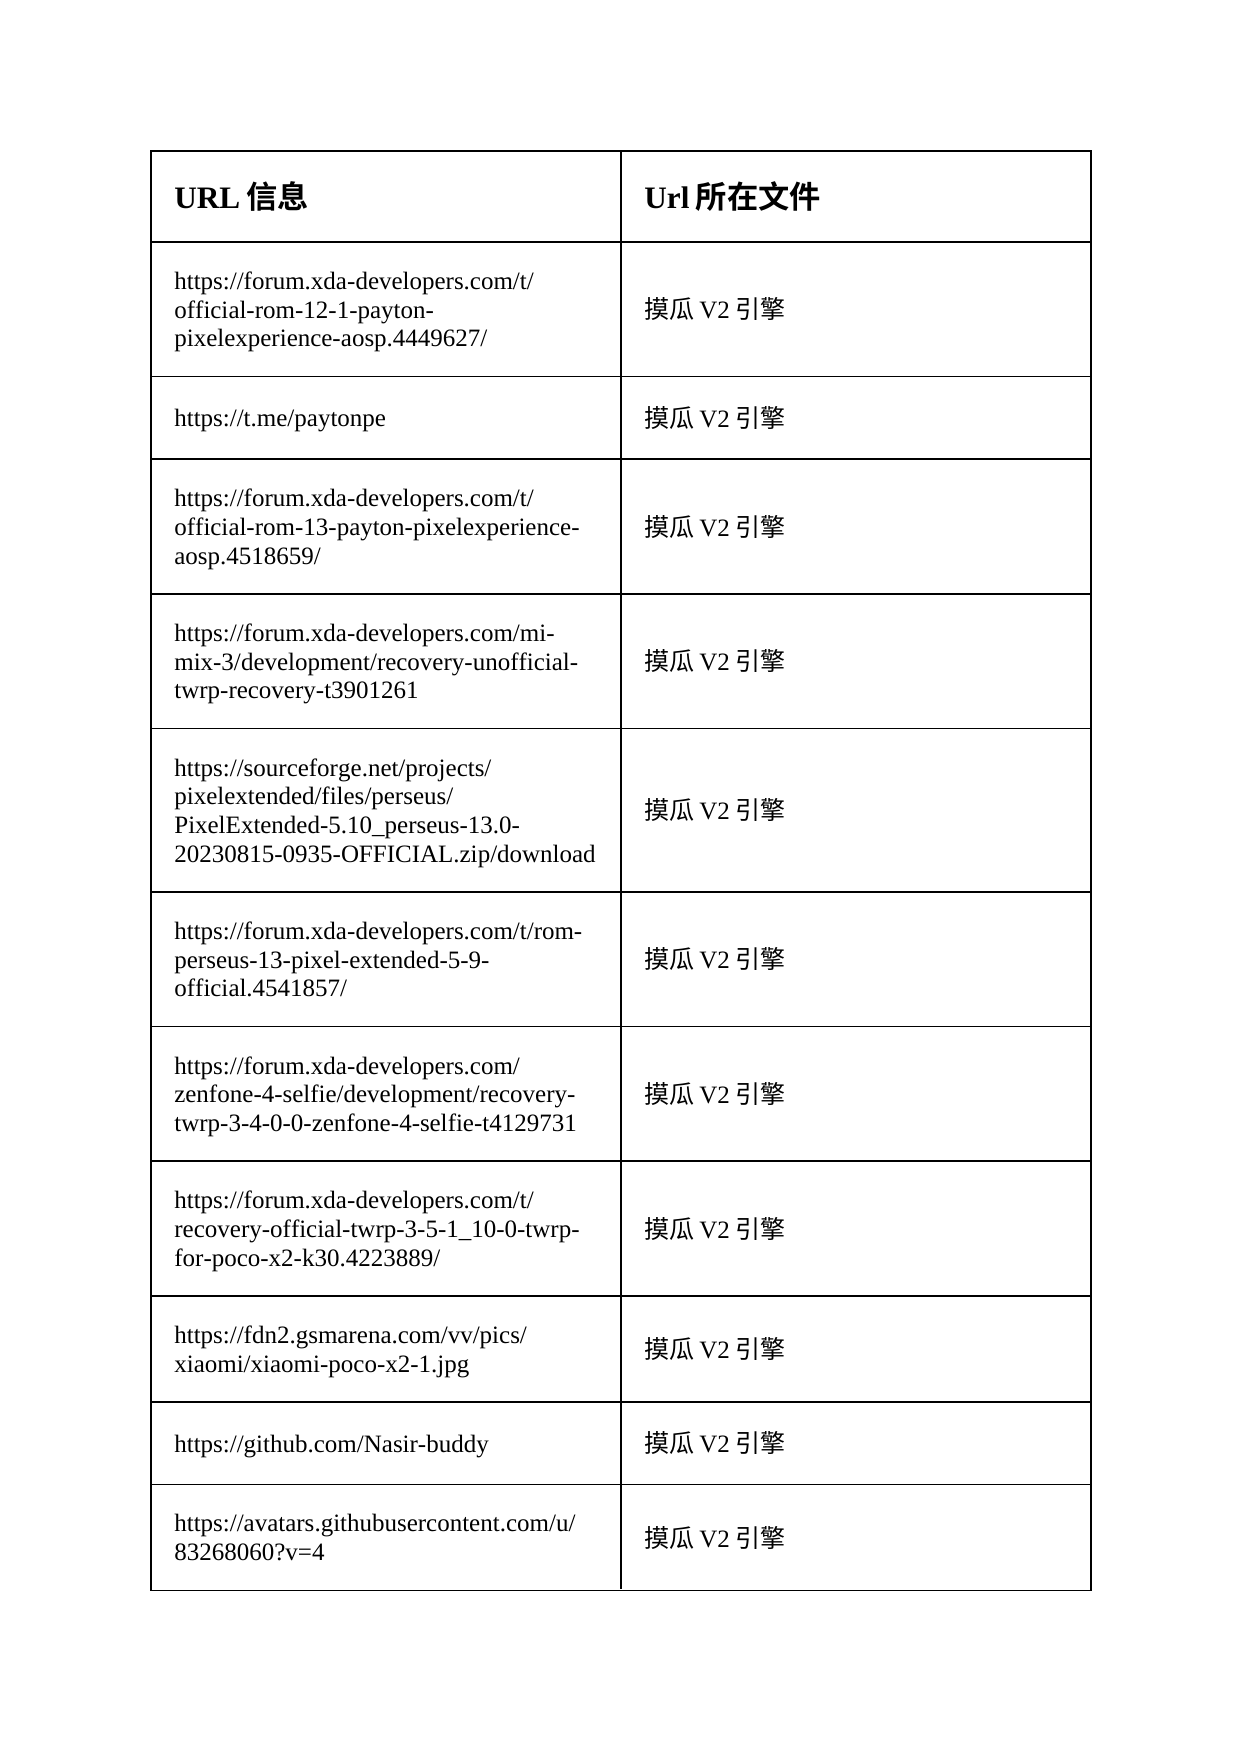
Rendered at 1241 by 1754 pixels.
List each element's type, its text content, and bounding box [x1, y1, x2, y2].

table_cell https://forum.xda-developers.com/t/rom-perseus-13-pixel-extended-5-9-official.4541857/ [152, 893, 620, 1026]
table_header URL信息 [152, 152, 620, 241]
table_cell https://avatars.githubusercontent.com/u/83268060?v=4 [152, 1485, 620, 1589]
table_cell 摸瓜V2引擎 [622, 595, 1090, 728]
table_cell https://forum.xda-developers.com/t/official-rom-13-payton-pixelexperience-aosp.4518659/ [152, 460, 620, 593]
table_cell 摸瓜V2引擎 [622, 729, 1090, 891]
table_cell 摸瓜V2引擎 [622, 1027, 1090, 1160]
table_cell https://github.com/Nasir-buddy [152, 1403, 620, 1483]
table_cell https://forum.xda-developers.com/mi-mix-3/development/recovery-unofficial-twrp-recovery-t3901261 [152, 595, 620, 728]
table_cell 摸瓜V2引擎 [622, 1403, 1090, 1483]
table_cell https://t.me/paytonpe [152, 377, 620, 458]
table_cell https://forum.xda-developers.com/zenfone-4-selfie/development/recovery-twrp-3-4-0-0-zenfone-4-selfie-t4129731 [152, 1027, 620, 1160]
table_cell 摸瓜V2引擎 [622, 1485, 1090, 1589]
table_cell 摸瓜V2引擎 [622, 1297, 1090, 1401]
table_cell https://forum.xda-developers.com/t/official-rom-12-1-payton-pixelexperience-aosp.4449627/ [152, 243, 620, 376]
table_cell https://forum.xda-developers.com/t/recovery-official-twrp-3-5-1_10-0-twrp-for-poco-x2-k30.4223889/ [152, 1162, 620, 1295]
table_cell 摸瓜V2引擎 [622, 460, 1090, 593]
table_cell 摸瓜V2引擎 [622, 893, 1090, 1026]
table_cell https://fdn2.gsmarena.com/vv/pics/xiaomi/xiaomi-poco-x2-1.jpg [152, 1297, 620, 1401]
table_cell 摸瓜V2引擎 [622, 243, 1090, 376]
table_cell https://sourceforge.net/projects/pixelextended/files/perseus/PixelExtended-5.10_perseus-13.0-20230815-0935-OFFICIAL.zip/download [152, 729, 620, 891]
table_cell 摸瓜V2引擎 [622, 1162, 1090, 1295]
table_header Url所在文件 [622, 152, 1090, 241]
table_cell 摸瓜V2引擎 [622, 377, 1090, 458]
